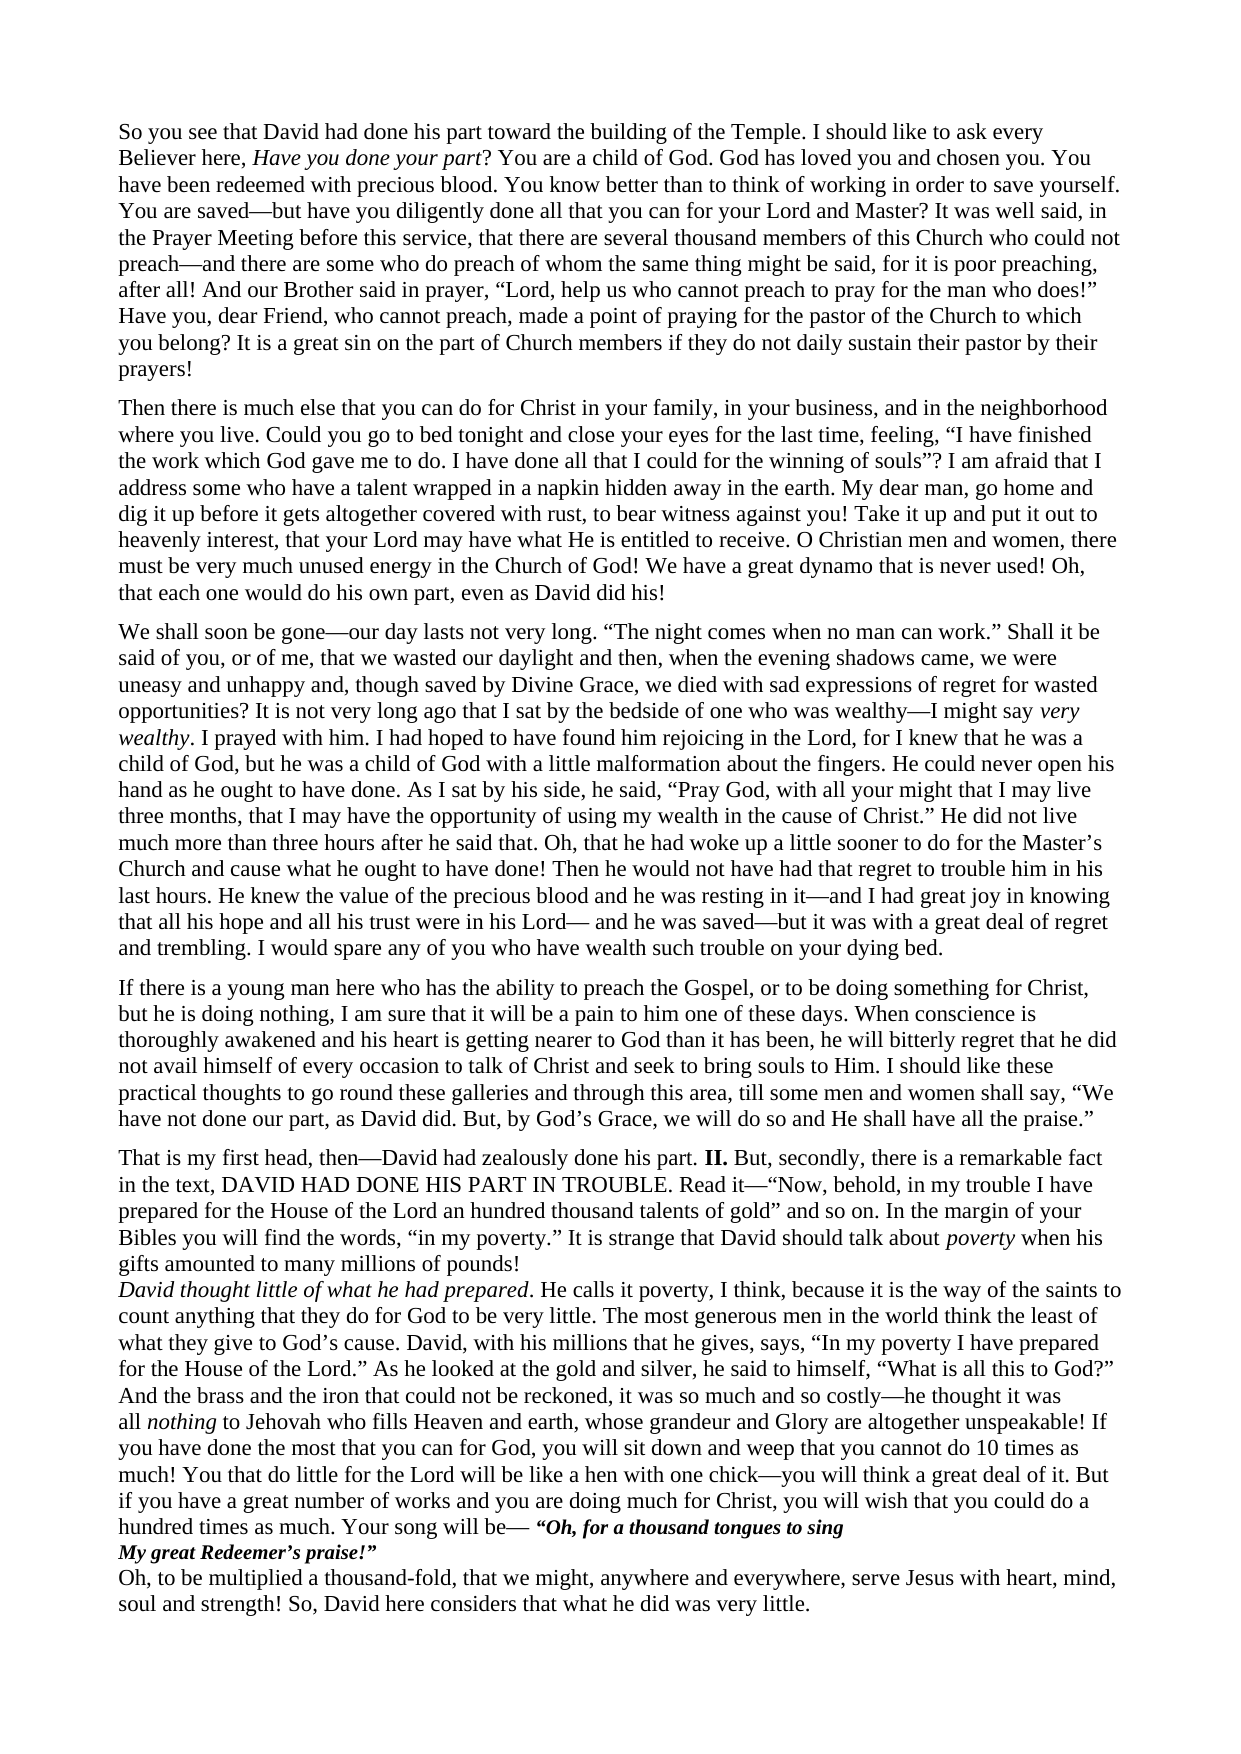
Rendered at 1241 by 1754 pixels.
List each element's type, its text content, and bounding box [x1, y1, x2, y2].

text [118, 1144, 1122, 1617]
text We shall soon be gone—our day lasts not very long. “The night comes when no man can work.” Shall it be said of you, or of me, that we wasted our daylight and then, when the evening shadows came, we were uneasy and unhappy and, though saved by Divine Grace, we died with sad expressions of regret for wasted opportunities? It is not very long ago that I sat by the bedside of one who was wealthy—I might say very wealthy. I prayed with him. I had hoped to have found him rejoicing in the Lord, for I knew that he was a child of God, but he was a child of God with a little malformation about the fingers. He could never open his hand as he ought to have done. As I sat by his side, he said, “Pray God, with all your might that I may live three months, that I may have the opportunity of using my wealth in the cause of Christ.” He did not live much more than three hours after he said that. Oh, that he had woke up a little sooner to do for the Master’s Church and cause what he ought to have done! Then he would not have had that regret to trouble him in his last hours. He knew the value of the precious blood and he was resting in it—and I had great joy in knowing that all his hope and all his trust were in his Lord— and he was saved—but it was with a great deal of regret and trembling. I would spare any of you who have wealth such trouble on your dying bed. [118, 618, 1122, 961]
text If there is a young man here who has the ability to preach the Gospel, or to be doing something for Christ, but he is doing nothing, I am sure that it will be a pain to him one of these days. When conscience is thoroughly awakened and his heart is getting nearer to God than it has been, he will bitterly regret that he did not avail himself of every occasion to talk of Christ and seek to bring souls to Him. I should like these practical thoughts to go round these galleries and through this area, till some men and women shall say, “We have not done our part, as David did. But, by God’s Grace, we will do so and He shall have all the praise.” [118, 973, 1122, 1132]
text So you see that David had done his part toward the building of the Temple. I should like to ask every Believer here, Have you done your part? You are a child of God. God has loved you and chosen you. You have been redeemed with precious blood. You know better than to think of working in order to save yourself. You are saved—but have you diligently done all that you can for your Lord and Master? It was well said, in the Prayer Meeting before this service, that there are several thousand members of this Church who could not preach—and there are some who do preach of whom the same thing might be said, for it is poor preaching, after all! And our Brother said in prayer, “Lord, help us who cannot preach to pray for the man who does!” Have you, dear Friend, who cannot preach, made a point of praying for the pastor of the Church to which you belong? It is a great sin on the part of Church members if they do not daily sustain their pastor by their prayers! [118, 118, 1122, 382]
text Then there is much else that you can do for Christ in your family, in your business, and in the neighborhood where you live. Could you go to bed tonight and close your eyes for the last time, feeling, “I have finished the work which God gave me to do. I have done all that I could for the winning of souls”? I am afraid that I address some who have a talent wrapped in a napkin hidden away in the earth. My dear man, go home and dig it up before it gets altogether covered with rust, to bear witness against you! Take it up and put it out to heavenly interest, that your Lord may have what He is entitled to receive. O Christian men and women, there must be very much unused energy in the Church of God! We have a great dynamo that is never used! Oh, that each one would do his own part, even as David did his! [118, 394, 1122, 605]
